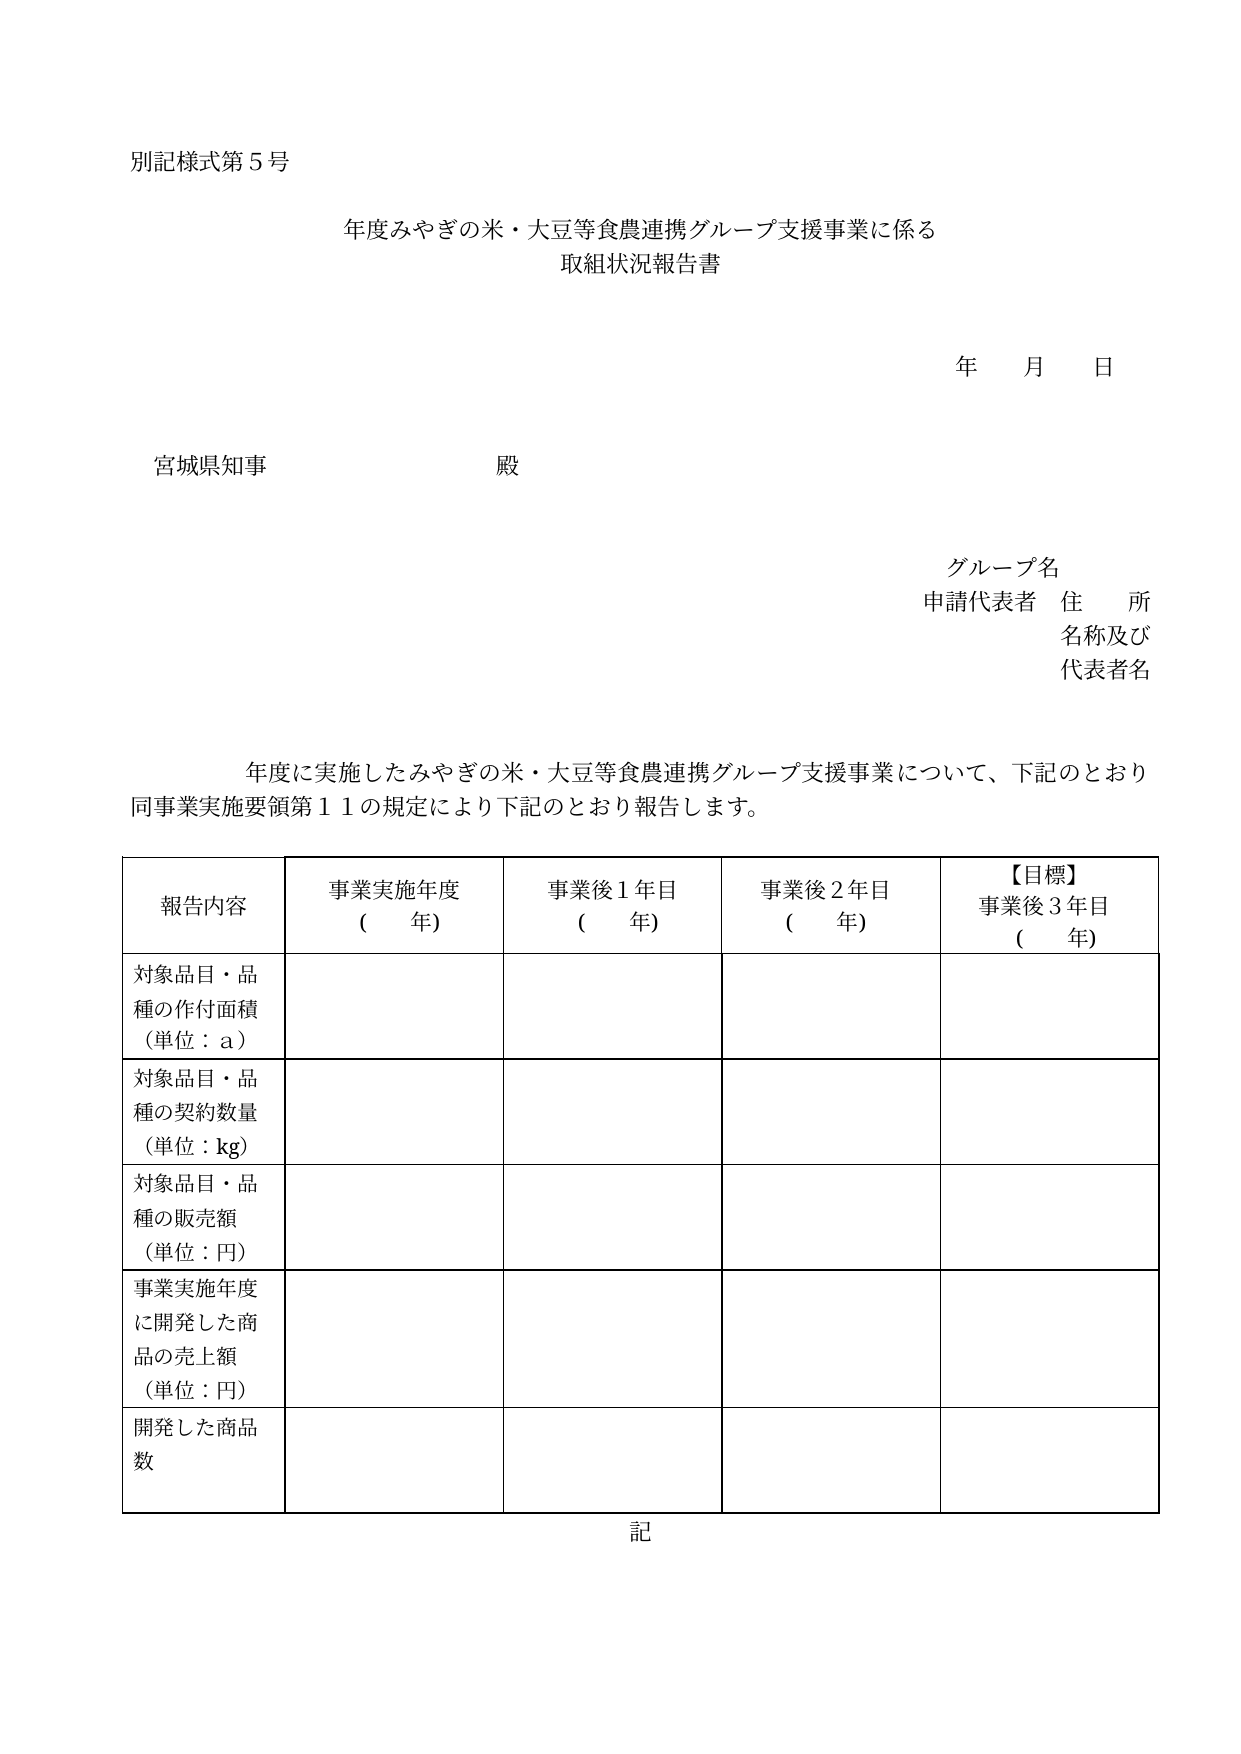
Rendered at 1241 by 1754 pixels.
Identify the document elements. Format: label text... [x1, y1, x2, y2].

text 宮城県知事 殿 [130, 448, 1152, 482]
table_cell 事業実施年度に開発した商品の売上額 （単位：円） [123, 1271, 284, 1407]
table_cell [286, 1165, 503, 1269]
table_cell [723, 1271, 940, 1407]
table_cell [504, 1165, 721, 1269]
text 別記様式第５号 [130, 144, 1152, 178]
text 代表者名 [130, 652, 1152, 686]
table_cell [504, 1271, 721, 1407]
table_cell [286, 1060, 503, 1163]
table_cell [504, 954, 721, 1058]
table_cell [286, 1408, 503, 1512]
table_cell 開発した商品数 [123, 1408, 284, 1512]
table_header 【目標】 事業後３年目 ( 年) [941, 858, 1158, 952]
table_cell [723, 954, 940, 1058]
text グループ名 [130, 550, 1060, 584]
table_header 事業後２年目 ( 年) [722, 858, 940, 952]
table_cell [723, 1408, 940, 1512]
text 年度に実施したみやぎの米・大豆等食農連携グループ支援事業について、下記のとおり同事業実施要領第１１の規定により下記のとおり報告します。 [130, 754, 1152, 822]
table_header 報告内容 [123, 858, 284, 952]
table_cell [941, 954, 1158, 1058]
text 年度みやぎの米・大豆等食農連携グループ支援事業に係る [130, 212, 1152, 246]
table_header 事業後１年目 ( 年) [504, 858, 721, 952]
text 名称及び [130, 618, 1152, 652]
table_cell [941, 1408, 1158, 1512]
text 年 月 日 [130, 348, 1154, 382]
table_cell [941, 1165, 1158, 1269]
text 記 [130, 1514, 1152, 1548]
table_cell [941, 1060, 1158, 1163]
table_cell 対象品目・品種の販売額 （単位：円） [123, 1165, 284, 1269]
table_header 事業実施年度 ( 年) [286, 858, 503, 952]
table_cell 対象品目・品種の作付面積 （単位：ａ） [123, 954, 284, 1058]
table_cell [723, 1165, 940, 1269]
text 申請代表者 住 所 [130, 584, 1152, 618]
table_cell [723, 1060, 940, 1163]
table_cell [941, 1271, 1158, 1407]
table_cell [504, 1060, 721, 1163]
table_cell [286, 954, 503, 1058]
text 取組状況報告書 [130, 246, 1152, 280]
table_cell [504, 1408, 721, 1512]
table_cell [286, 1271, 503, 1407]
table_cell 対象品目・品種の契約数量 （単位：kg） [123, 1060, 284, 1163]
